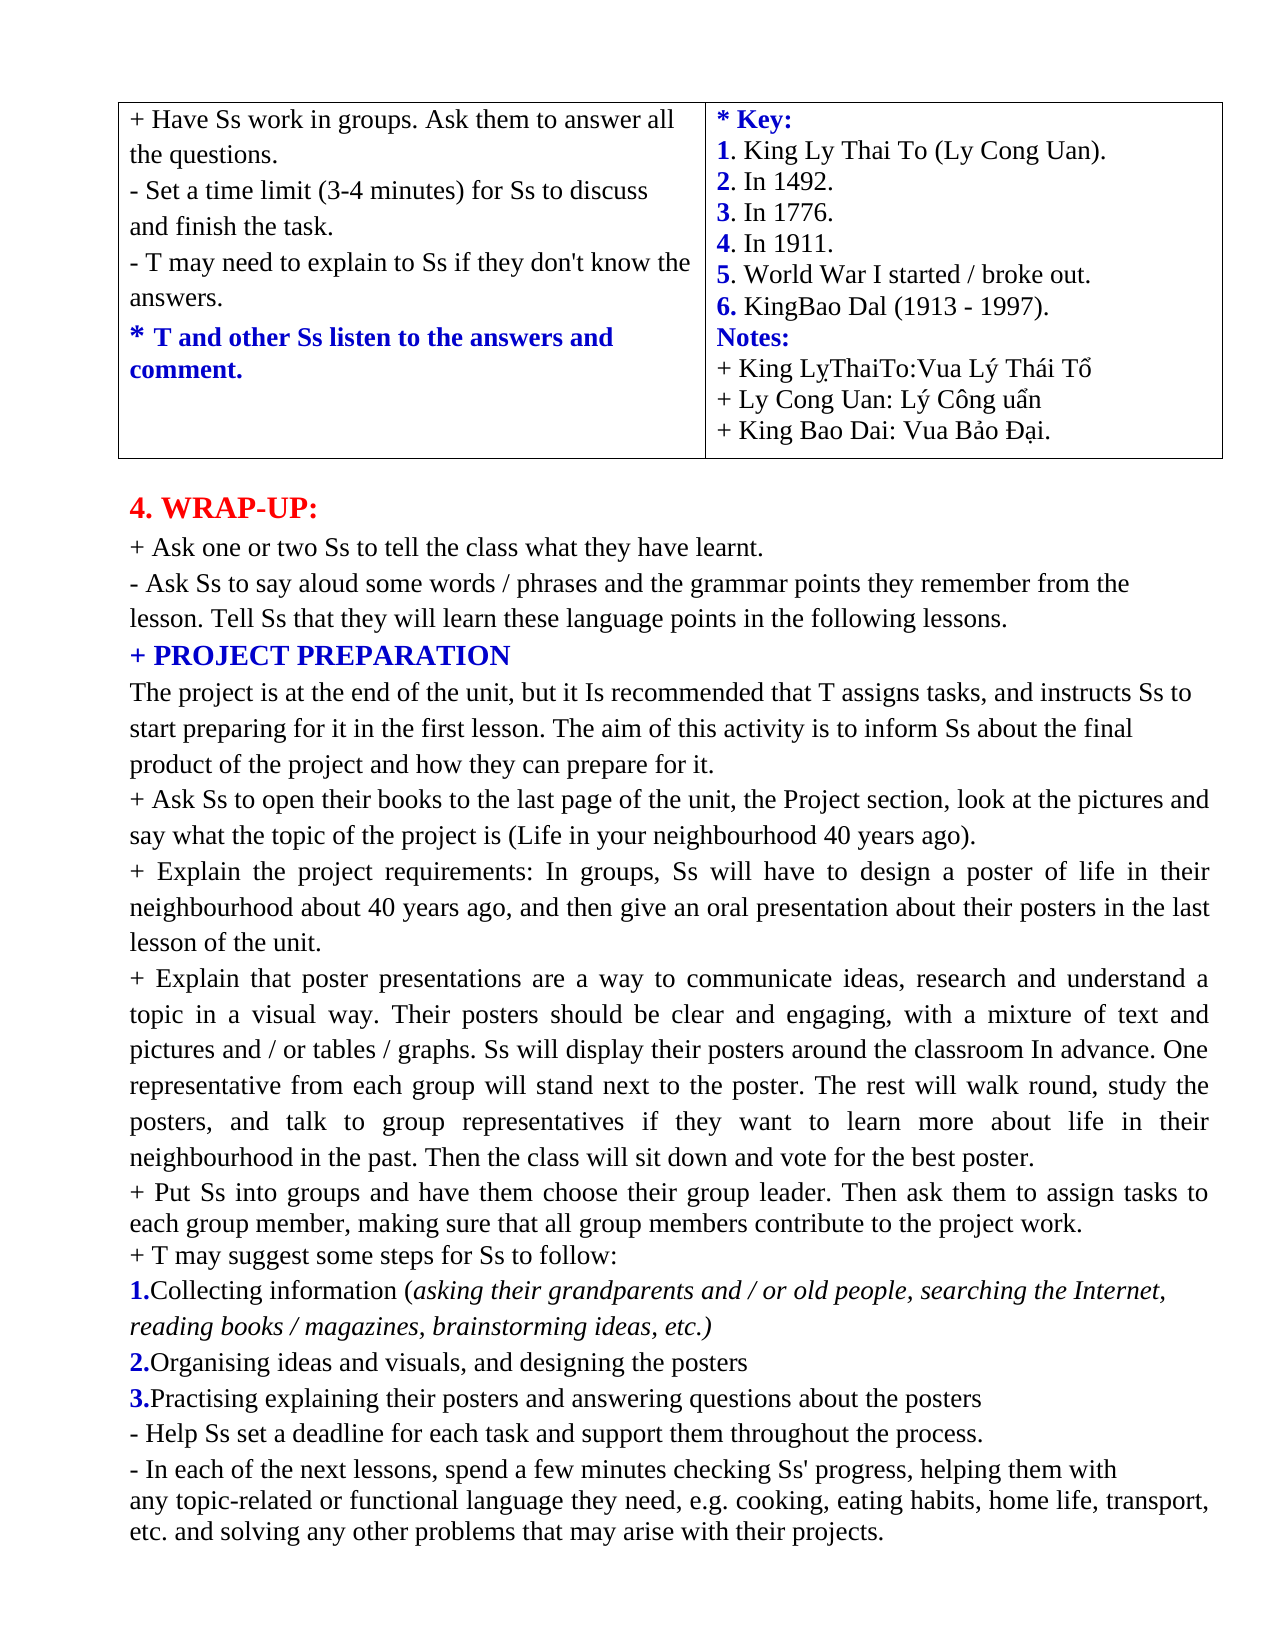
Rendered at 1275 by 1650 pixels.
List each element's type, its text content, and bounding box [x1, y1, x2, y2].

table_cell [118, 459, 1222, 1547]
table_cell * Key: 1. King Ly Thai To (Ly Cong Uan). 2. In 1492. 3. In 1776. 4. In 1911. 5. World War I started / broke out. 6. KingBao Dal (1913 - 1997). Notes: + King LỵThaiTo:Vua Lý Thái Tổ + Ly Cong Uan: Lý Công uẩn + King Bao Dai: Vua Bảo Đại. [706, 103, 1222, 457]
table_cell + Have Ss work in groups. Ask them to answer all the questions. - Set a time limit (3-4 minutes) for Ss to discuss and finish the task. - T may need to explain to Ss if they don't know the answers. * T and other Ss listen to the answers and comment. [119, 103, 705, 457]
